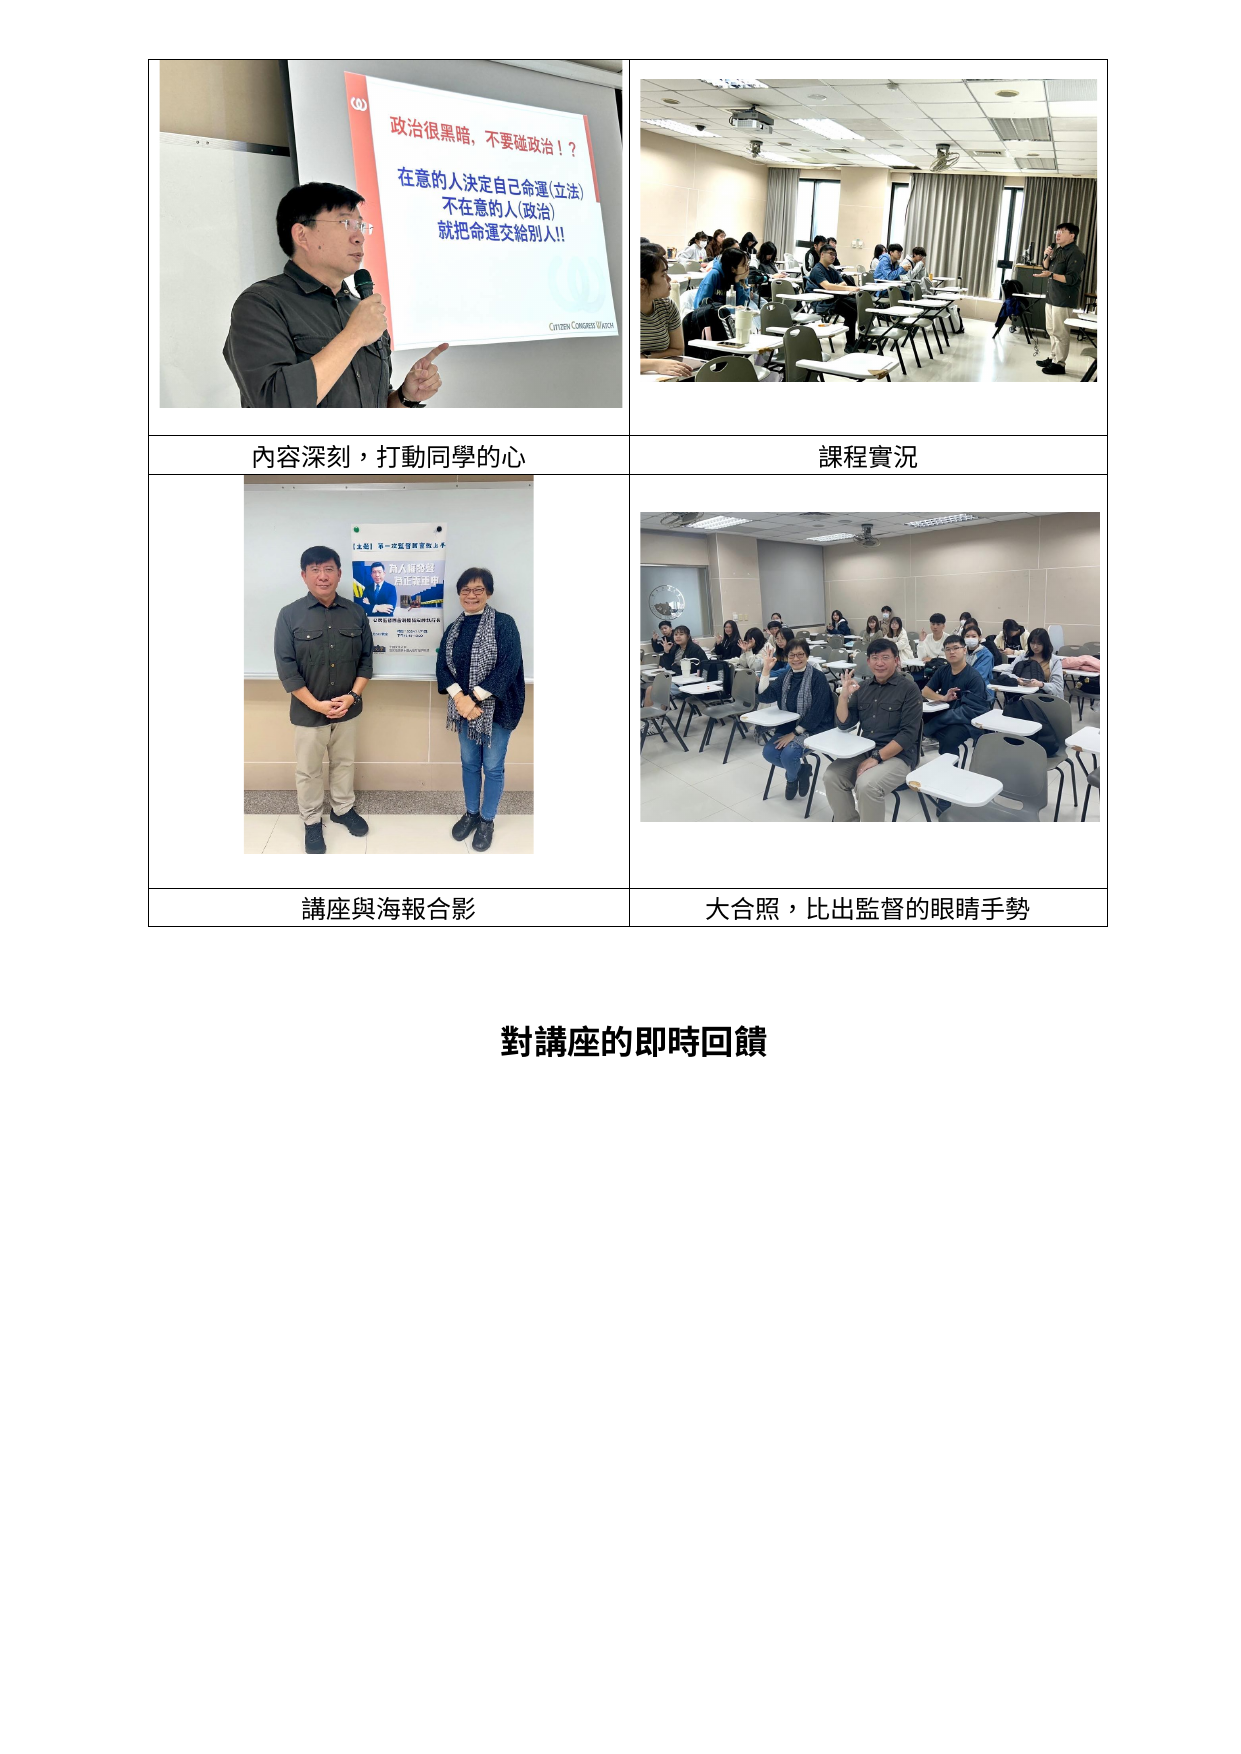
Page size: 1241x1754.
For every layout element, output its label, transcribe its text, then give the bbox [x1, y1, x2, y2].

table_cell [149, 475, 629, 887]
text 對講座的即時回饋 [160, 1002, 1107, 1077]
table_cell 大合照，比出監督的眼睛手勢 [630, 889, 1107, 926]
picture [640, 512, 1100, 822]
table_cell [149, 60, 629, 435]
table_cell [630, 60, 1107, 435]
table_cell 講座與海報合影 [149, 889, 629, 926]
table_cell 課程實況 [630, 436, 1107, 474]
picture [243, 475, 534, 854]
picture [640, 79, 1098, 382]
table_cell 內容深刻，打動同學的心 [149, 436, 629, 474]
picture [159, 60, 623, 408]
table_cell [630, 475, 1107, 887]
